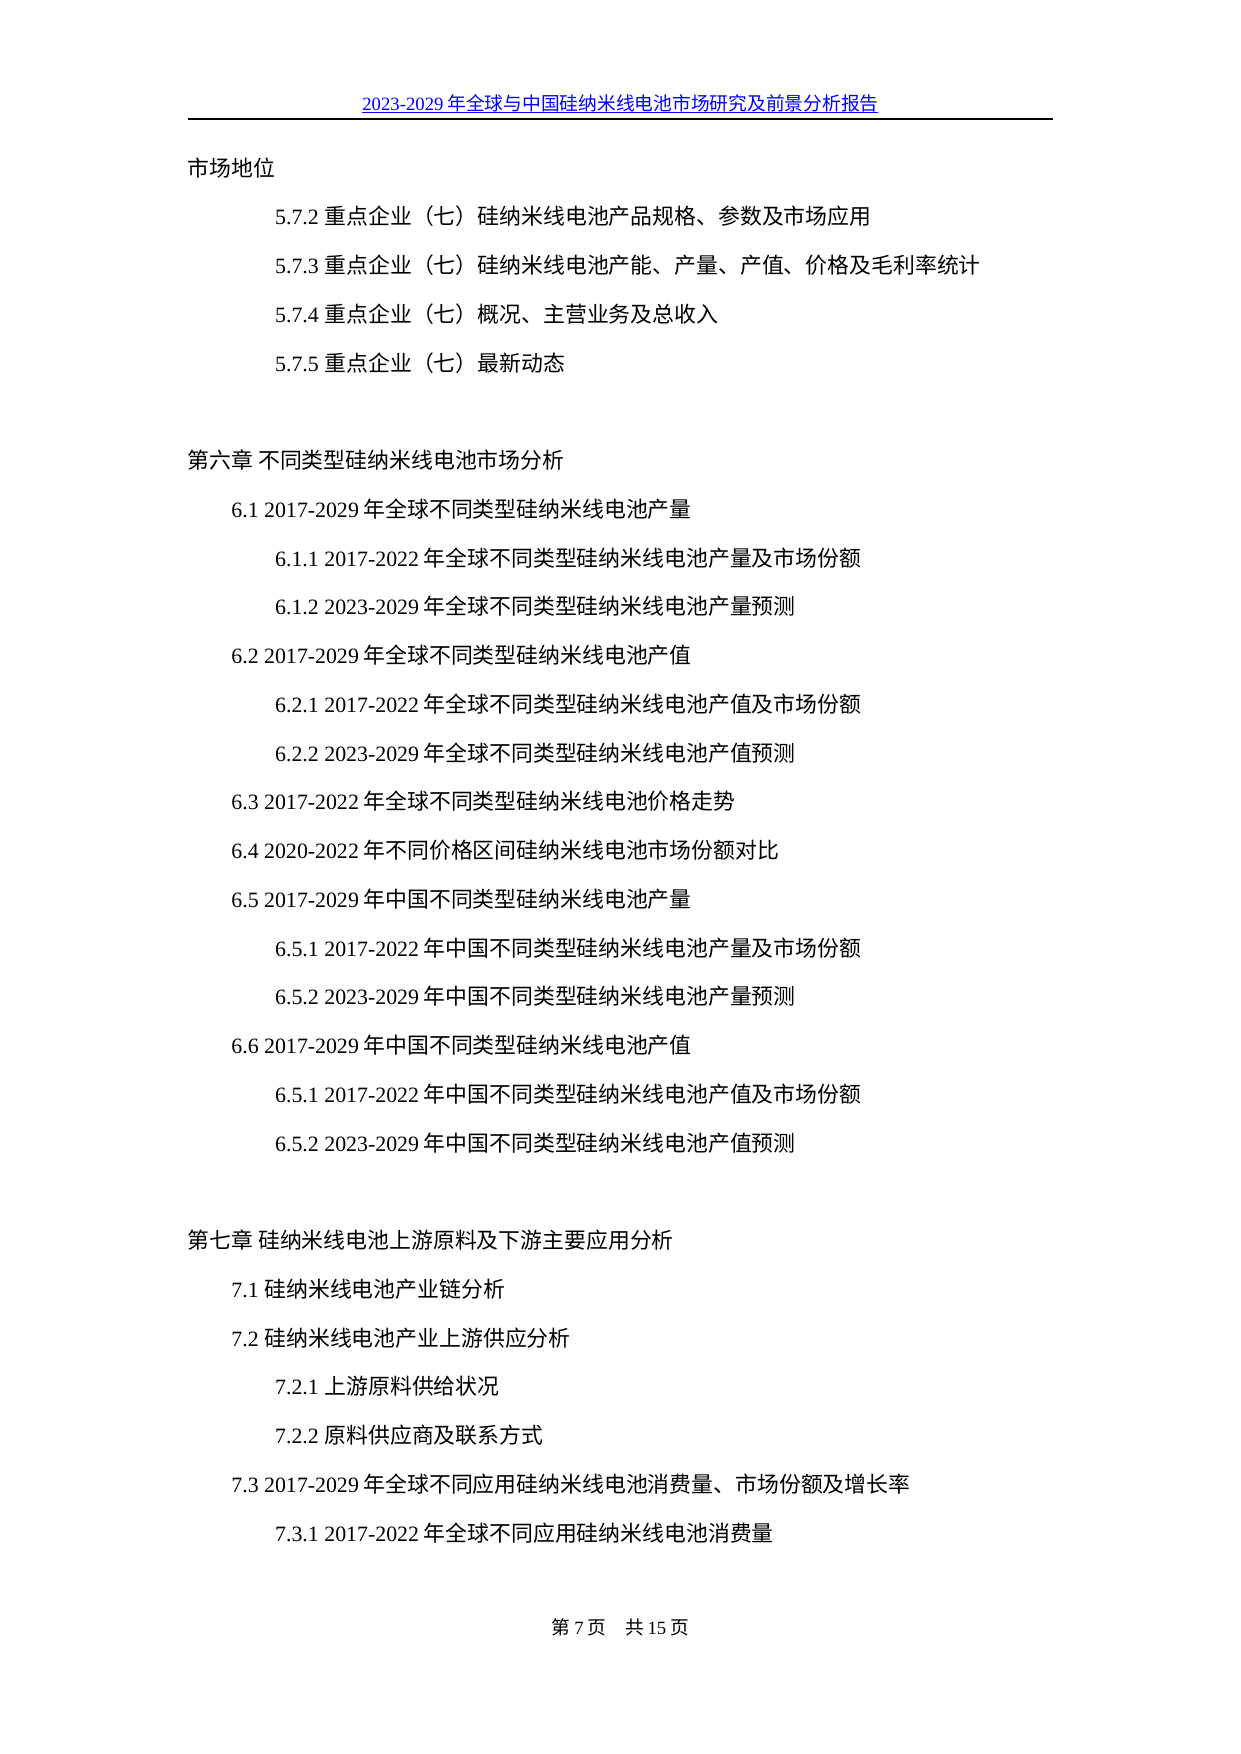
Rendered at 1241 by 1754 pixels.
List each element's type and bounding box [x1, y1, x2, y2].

text [187, 150, 1053, 1548]
